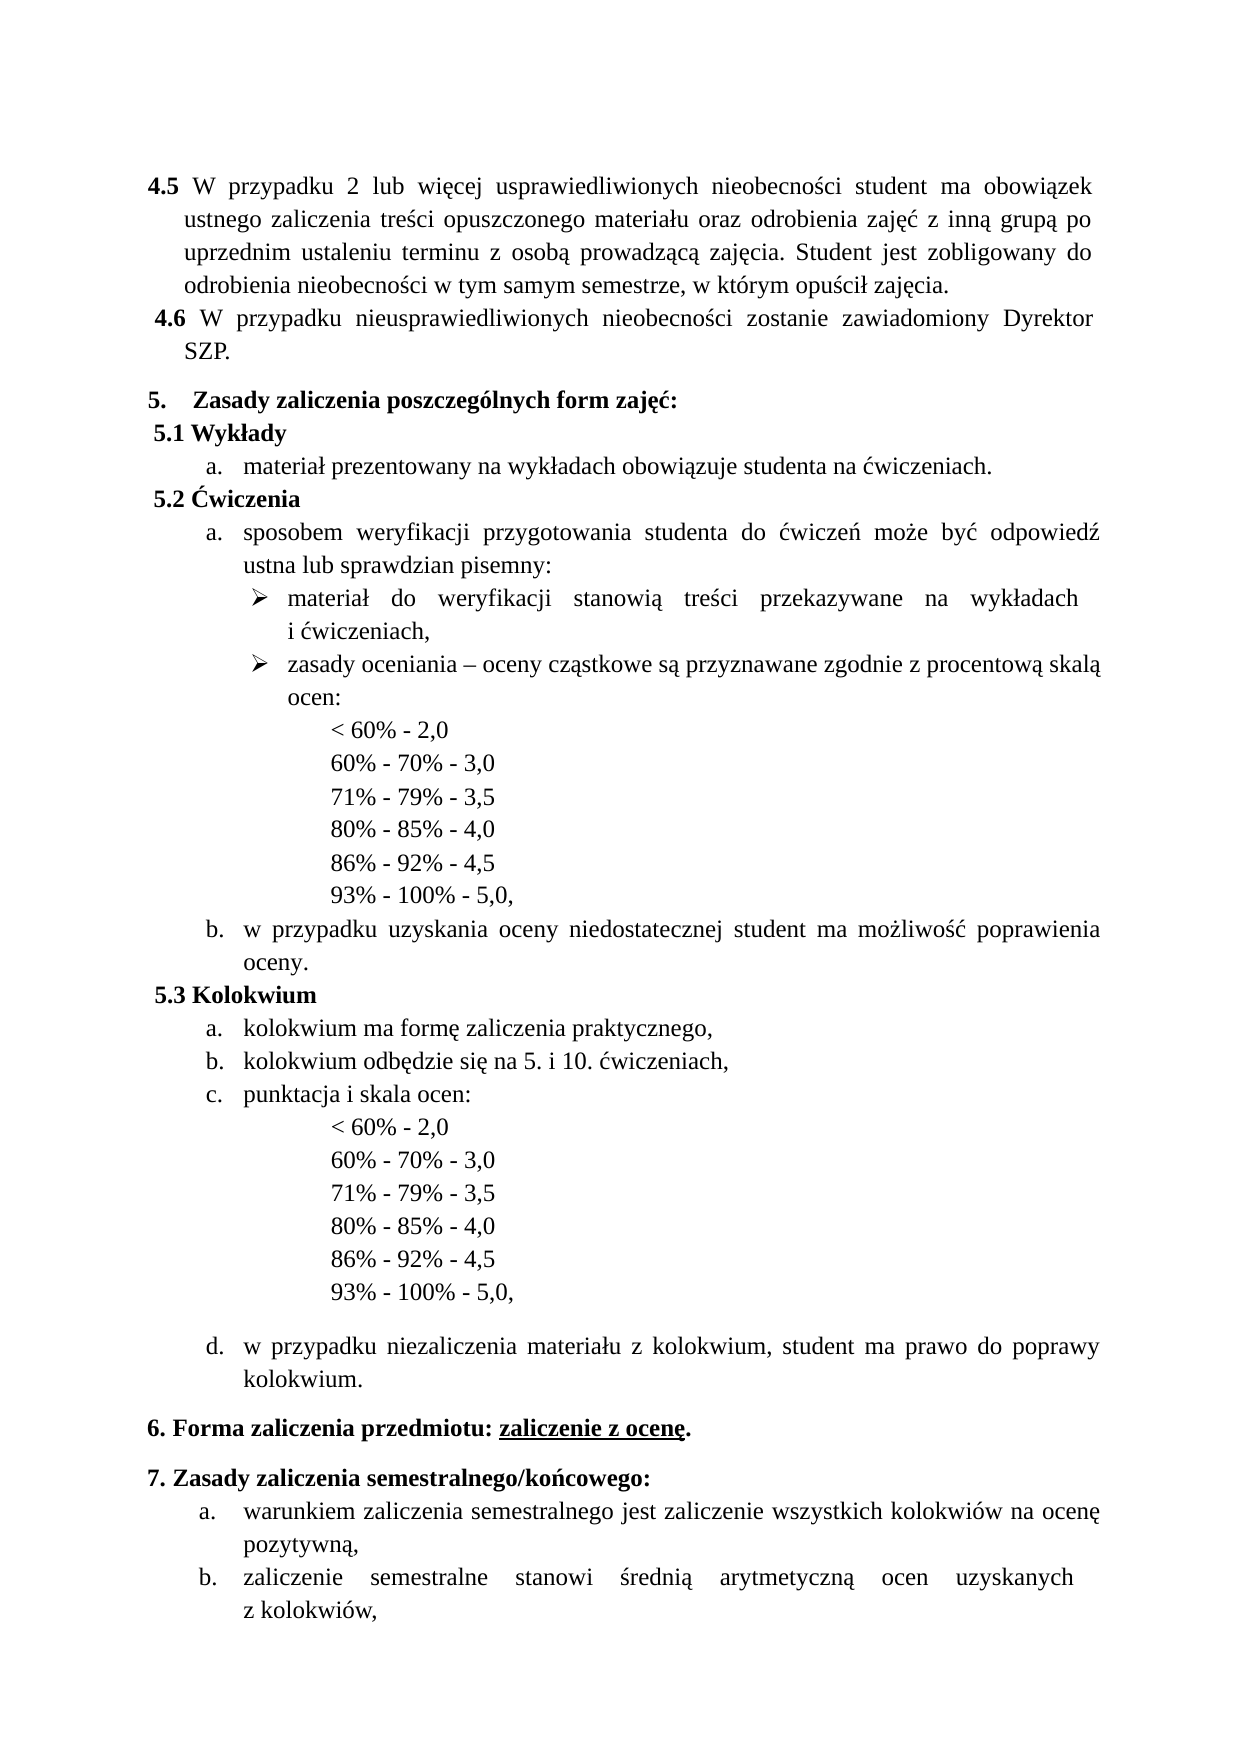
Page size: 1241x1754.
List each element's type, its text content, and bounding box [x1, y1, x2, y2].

list kolokwium ma formę zaliczenia praktycznego, [206, 1013, 1101, 1041]
text 71% - 79% - 3,5 [287, 782, 1093, 810]
text 86% - 92% - 4,5 [331, 1244, 1093, 1273]
list materiał do weryfikacji stanowią treści przekazywane na wykładach i ćwiczeniach, [250, 583, 1101, 645]
text 80% - 85% - 4,0 [331, 1211, 1093, 1239]
text 5.2 Ćwiczenia [153, 484, 1093, 513]
text 93% - 100% - 5,0, [331, 1277, 1093, 1306]
text 60% - 70% - 3,0 [287, 748, 1093, 777]
list Forma zaliczenia przedmiotu: zaliczenie z ocenę. [147, 1413, 1096, 1442]
text 4.5 W przypadku 2 lub więcej usprawiedliwionych nieobecności student ma obowiązek ustnego zaliczenia treści opuszczonego materiału oraz odrobienia zajęć z inną grupą po uprzednim ustaleniu terminu z osobą prowadzącą zajęcia. Student jest zobligowany do odrobienia nieobecności w tym samym semestrze, w którym opuścił zajęcia. [148, 171, 1093, 298]
list w przypadku niezaliczenia materiału z kolokwium, student ma prawo do poprawy kolokwium. [206, 1331, 1101, 1392]
list 5.3 Kolokwium [154, 980, 1101, 1008]
text 71% - 79% - 3,5 [331, 1178, 1093, 1207]
list materiał prezentowany na wykładach obowiązuje studenta na ćwiczeniach. [206, 451, 1101, 480]
list Zasady zaliczenia poszczególnych form zajęć: [148, 385, 1097, 414]
list Zasady zaliczenia semestralnego/końcowego: [147, 1463, 1096, 1491]
list punktacja i skala ocen: [206, 1079, 1101, 1107]
text 4.6 W przypadku nieusprawiedliwionych nieobecności zostanie zawiadomiony Dyrektor SZP. [154, 303, 1094, 364]
list w przypadku uzyskania oceny niedostatecznej student ma możliwość poprawienia oceny. [206, 914, 1101, 975]
text 93% - 100% - 5,0, [287, 881, 1093, 909]
text 80% - 85% - 4,0 [287, 814, 1093, 843]
list zaliczenie semestralne stanowi średnią arytmetyczną ocen uzyskanych z kolokwiów, [199, 1562, 1101, 1624]
list kolokwium odbędzie się na 5. i 10. ćwiczeniach, [206, 1046, 1101, 1074]
text < 60% - 2,0 [287, 716, 1093, 744]
text 5.1 Wykłady [153, 418, 1093, 447]
text 60% - 70% - 3,0 [331, 1145, 1093, 1173]
text < 60% - 2,0 [331, 1112, 1093, 1141]
list zasady oceniania – oceny cząstkowe są przyznawane zgodnie z procentową skalą ocen: [250, 649, 1101, 711]
list warunkiem zaliczenia semestralnego jest zaliczenie wszystkich kolokwiów na ocenę pozytywną, [199, 1496, 1101, 1558]
text 86% - 92% - 4,5 [287, 848, 1093, 876]
list sposobem weryfikacji przygotowania studenta do ćwiczeń może być odpowiedź ustna lub sprawdzian pisemny: [206, 517, 1101, 579]
